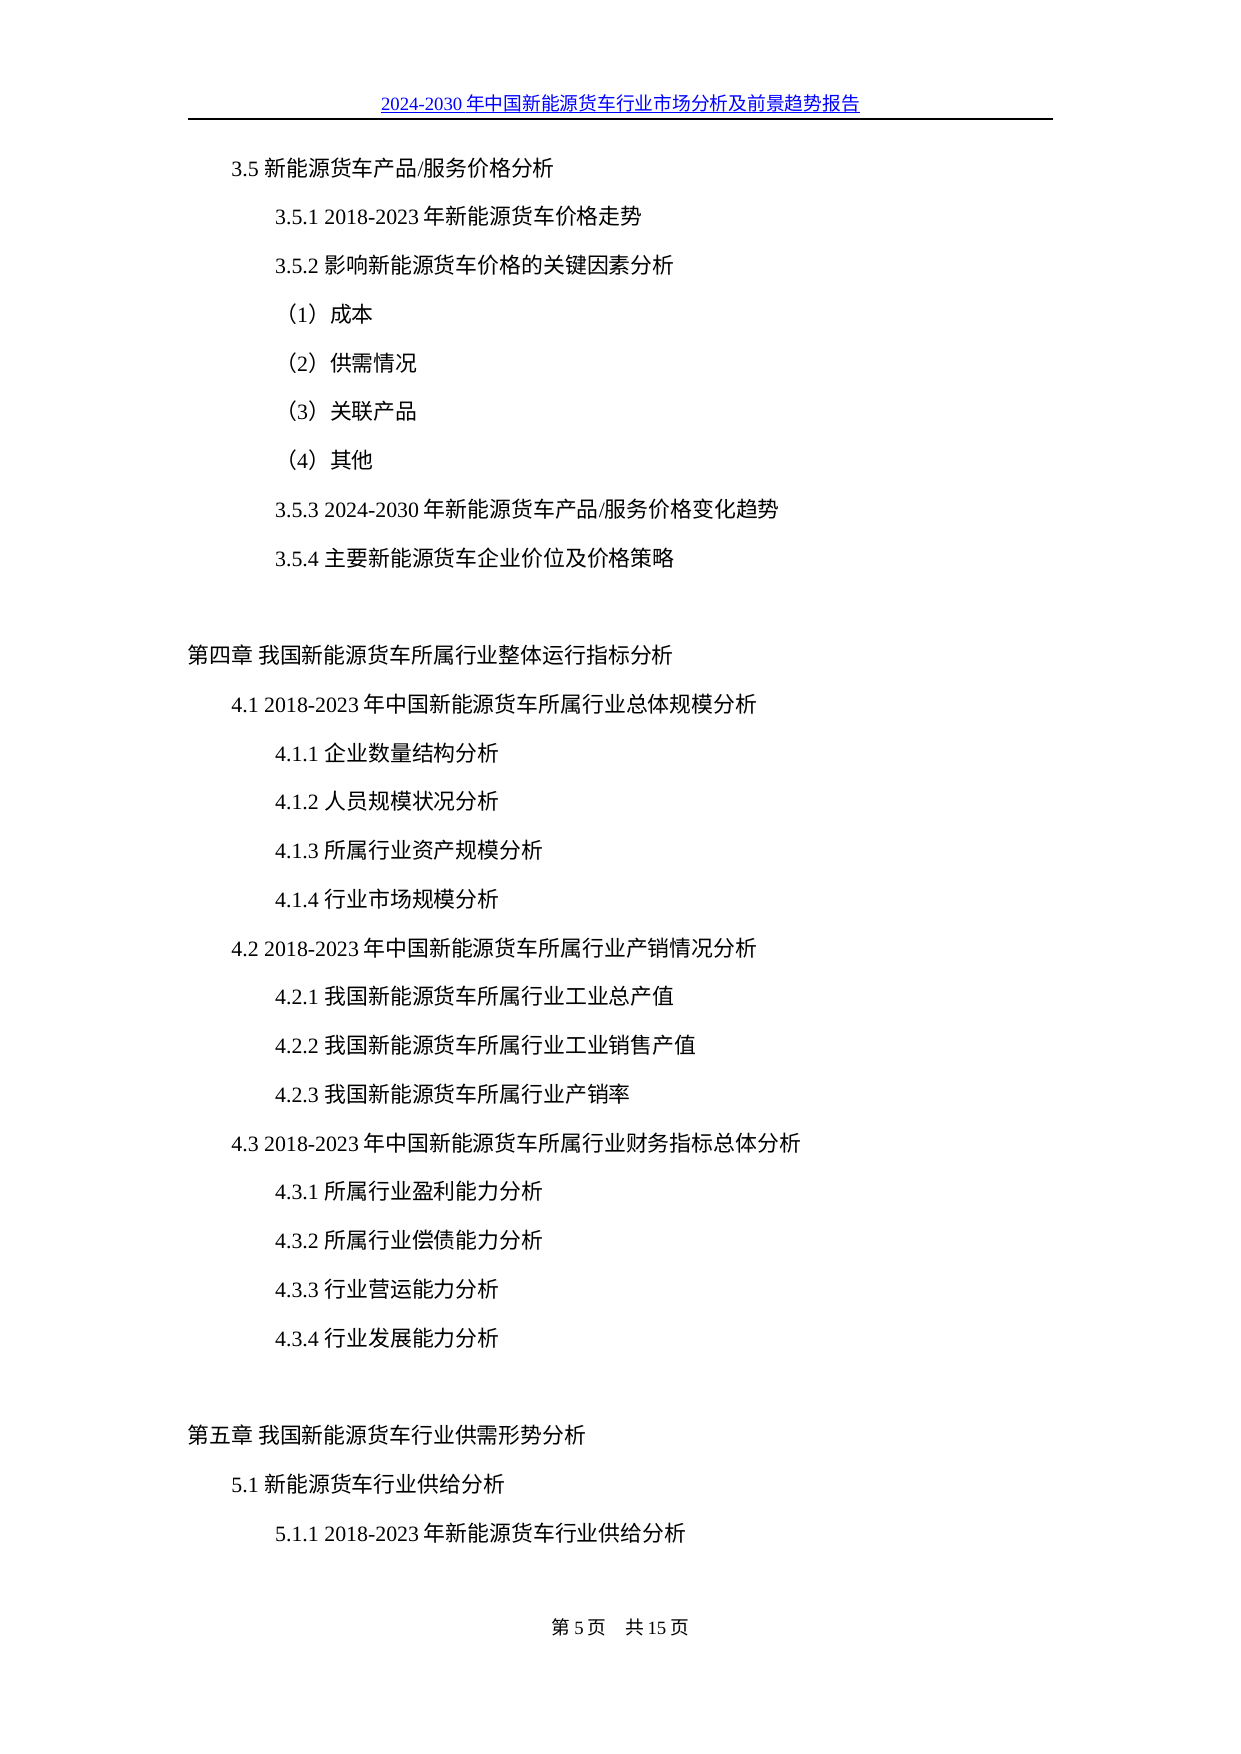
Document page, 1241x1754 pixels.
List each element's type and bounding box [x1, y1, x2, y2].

text [187, 150, 1053, 1548]
